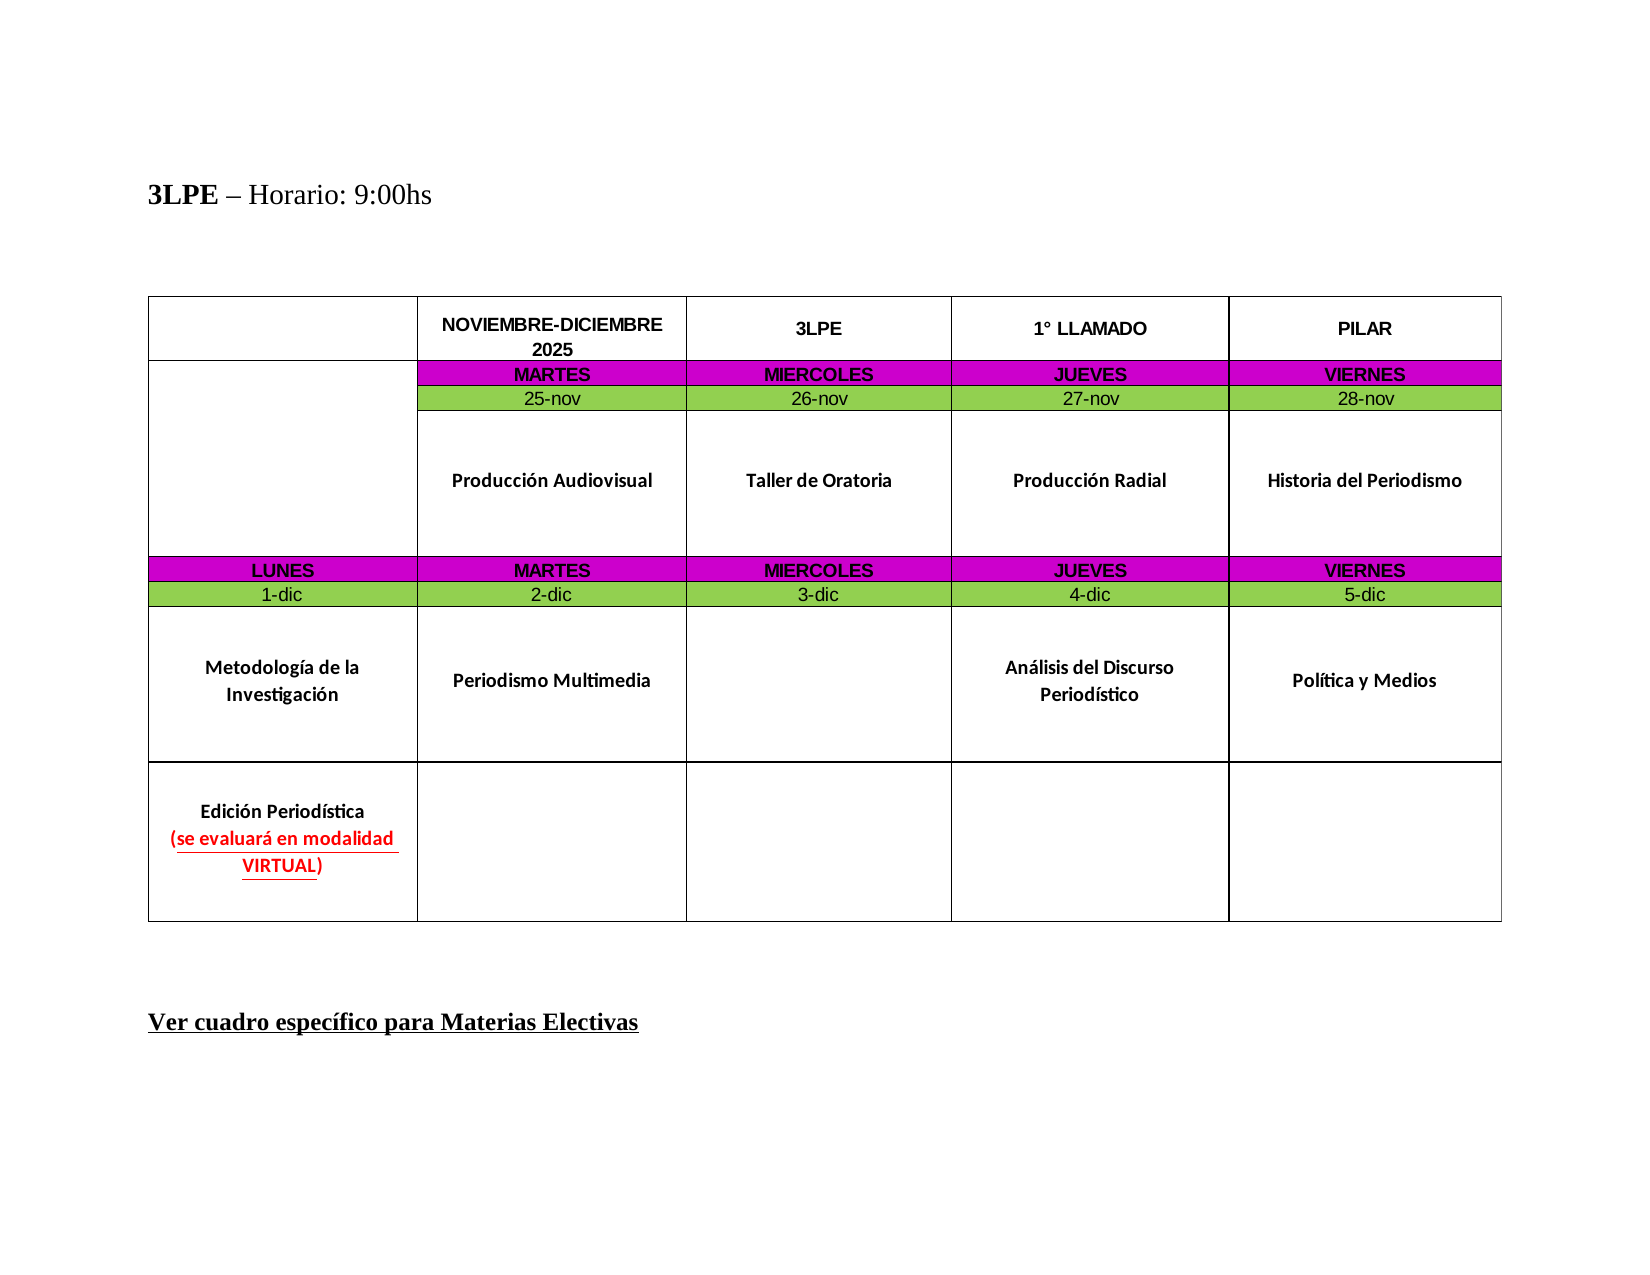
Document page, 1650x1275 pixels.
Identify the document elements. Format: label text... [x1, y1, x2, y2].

text 3LPE – Horario: 9:00hs [148, 177, 1502, 211]
text Ver cuadro específico para Materias Electivas [148, 1007, 1502, 1036]
